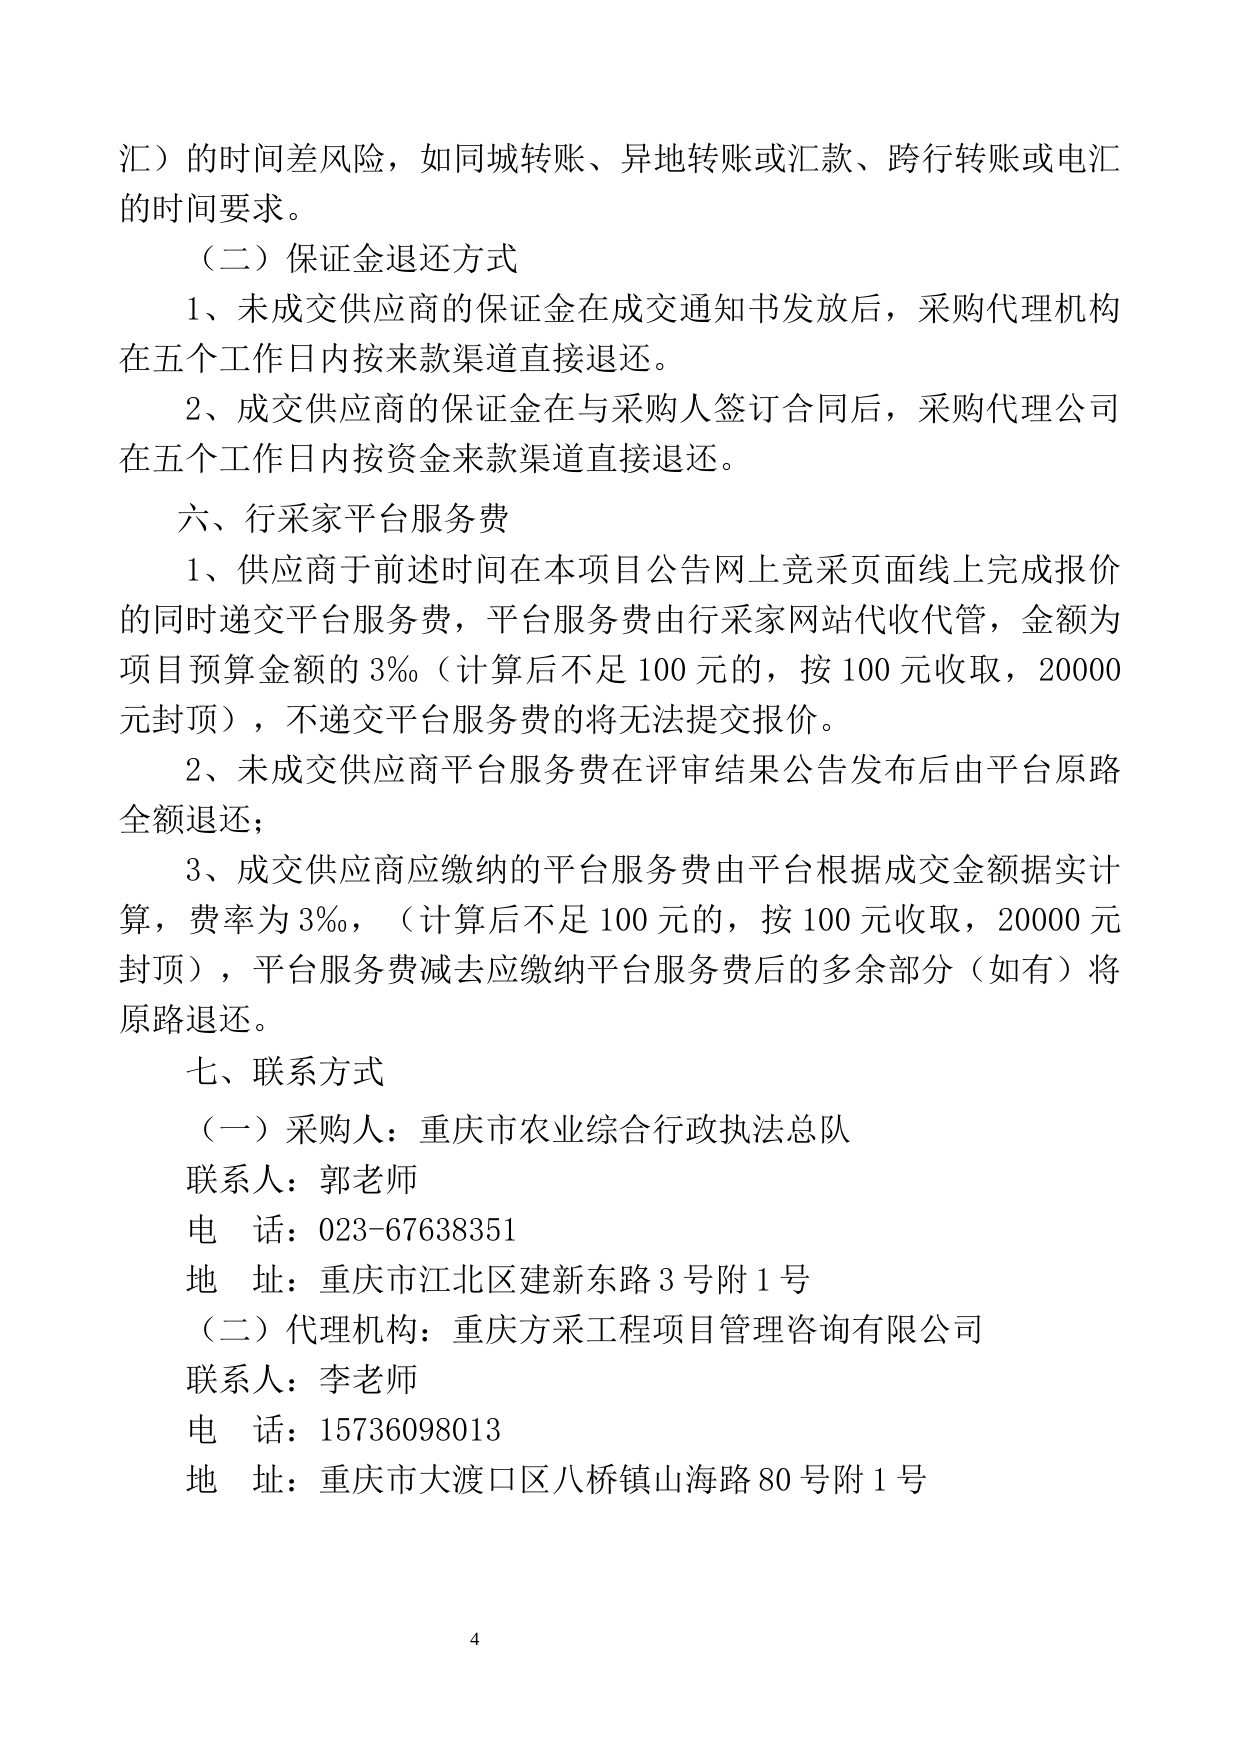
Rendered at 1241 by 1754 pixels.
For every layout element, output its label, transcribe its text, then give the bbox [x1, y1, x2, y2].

text 联系人：郭老师 [118, 1146, 1122, 1196]
text 七、联系方式 [118, 1036, 1122, 1096]
text 联系人：李老师 [118, 1346, 1122, 1396]
text 电 话：023-67638351 [118, 1196, 1122, 1246]
text 电 话：15736098013 [118, 1396, 1122, 1446]
text 1、未成交供应商的保证金在成交通知书发放后，采购代理机构在五个工作日内按来款渠道直接退还。 [118, 275, 1122, 375]
text 2、未成交供应商平台服务费在评审结果公告发布后由平台原路全额退还； [118, 736, 1122, 836]
text （二）保证金退还方式 [118, 225, 1122, 275]
text 1、供应商于前述时间在本项目公告网上竞采页面线上完成报价的同时递交平台服务费，平台服务费由行采家网站代收代管，金额为项目预算金额的3‰（计算后不足100元的，按100元收取，20000元封顶），不递交平台服务费的将无法提交报价。 [118, 536, 1122, 736]
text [118, 125, 1122, 225]
text 3、成交供应商应缴纳的平台服务费由平台根据成交金额据实计算，费率为3‰，（计算后不足100元的，按100元收取，20000元封顶），平台服务费减去应缴纳平台服务费后的多余部分（如有）将原路退还。 [118, 836, 1122, 1036]
subtitle 六、行采家平台服务费 [118, 495, 1122, 536]
text 2、成交供应商的保证金在与采购人签订合同后，采购代理公司在五个工作日内按资金来款渠道直接退还。 [118, 375, 1122, 475]
text 地 址：重庆市江北区建新东路3号附1号 [118, 1246, 1122, 1296]
text 地 址：重庆市大渡口区八桥镇山海路80号附1号 [118, 1446, 1122, 1496]
text （一）采购人：重庆市农业综合行政执法总队 [118, 1096, 1122, 1146]
text （二）代理机构：重庆方采工程项目管理咨询有限公司 [118, 1296, 1122, 1346]
